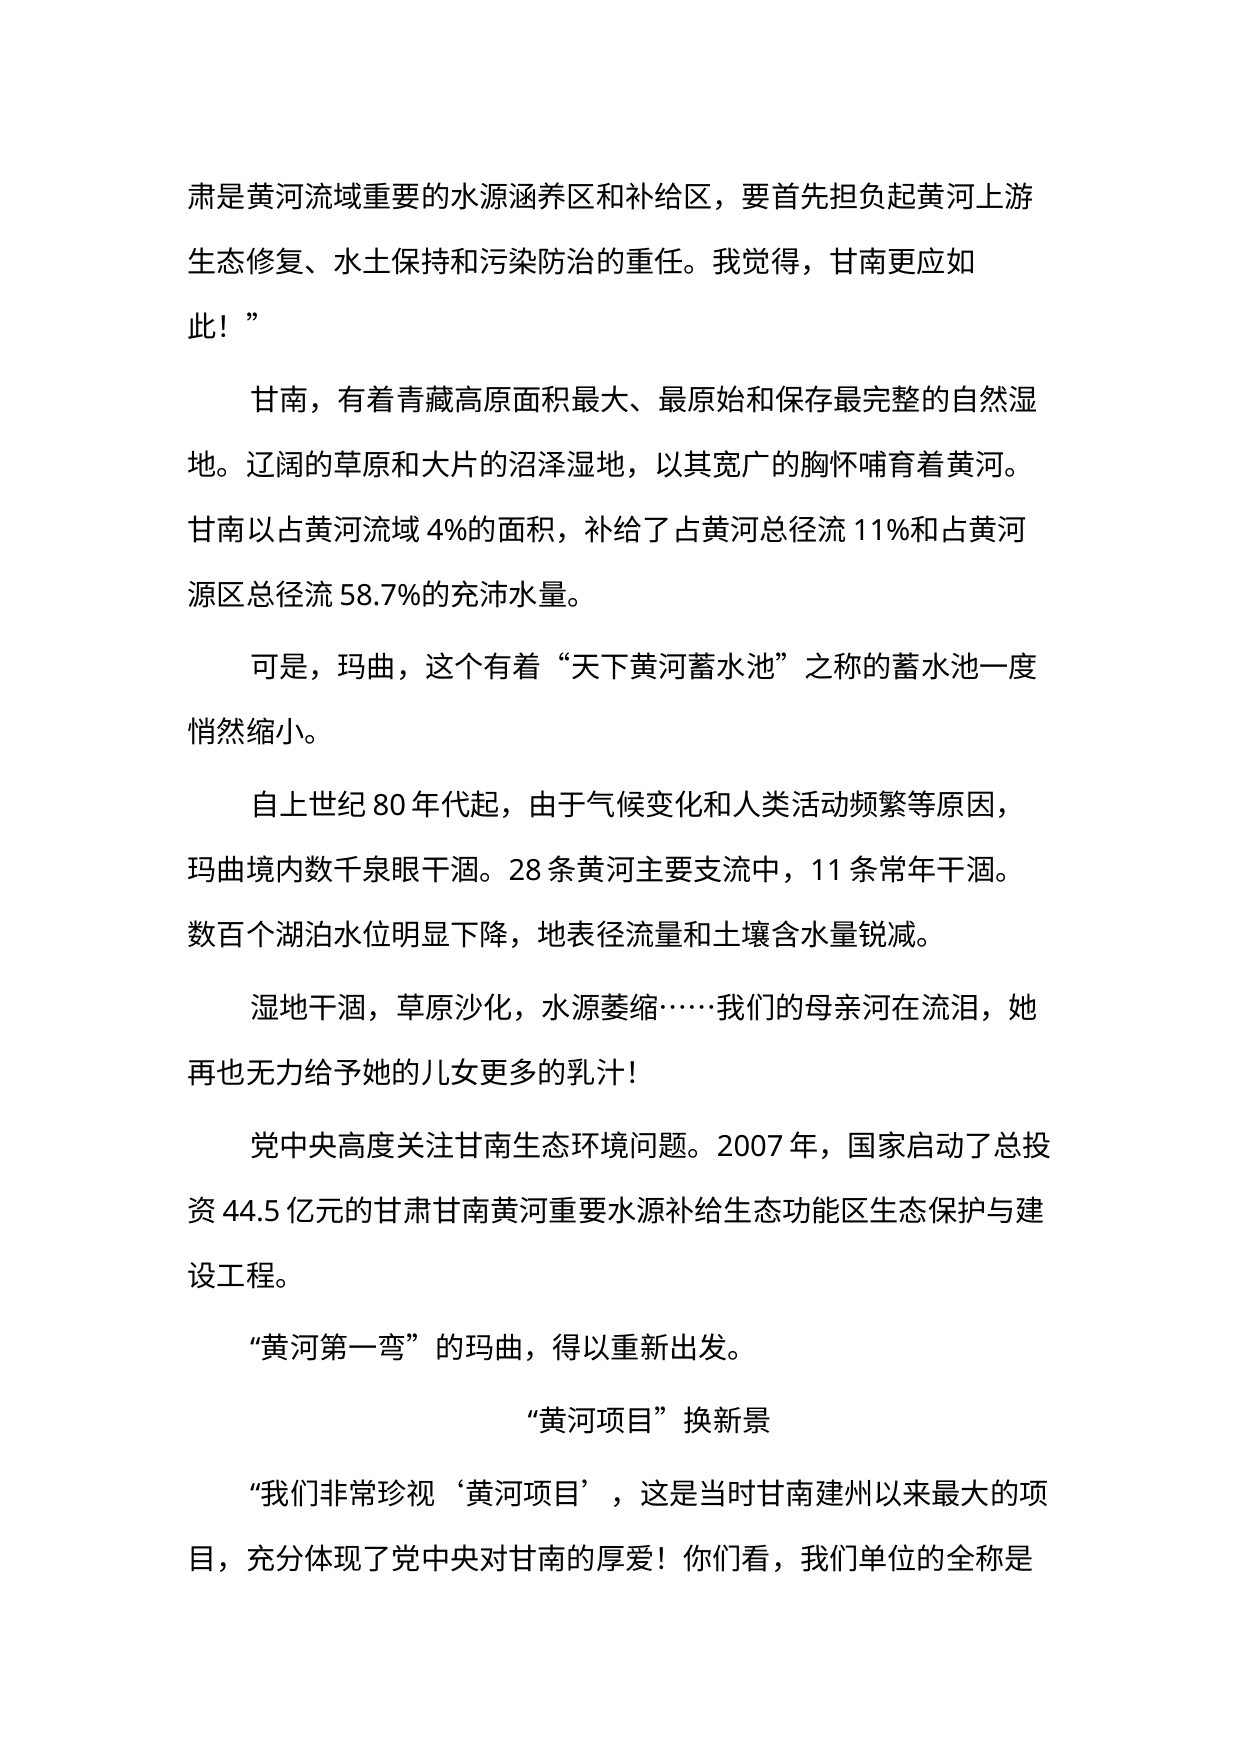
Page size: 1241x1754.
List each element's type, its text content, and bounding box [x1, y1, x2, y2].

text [187, 162, 1053, 357]
text 党中央高度关注甘南生态环境问题。2007年，国家启动了总投资44.5亿元的甘肃甘南黄河重要水源补给生态功能区生态保护与建设工程。 [187, 1111, 1053, 1306]
text 甘南，有着青藏高原面积最大、最原始和保存最完整的自然湿地。辽阔的草原和大片的沼泽湿地，以其宽广的胸怀哺育着黄河。甘南以占黄河流域4%的面积，补给了占黄河总径流11%和占黄河源区总径流58.7%的充沛水量。 [187, 365, 1053, 625]
text “黄河项目”换新景 [187, 1387, 1053, 1452]
text 湿地干涸，草原沙化，水源萎缩……我们的母亲河在流泪，她再也无力给予她的儿女更多的乳汁！ [187, 973, 1053, 1103]
text 可是，玛曲，这个有着“天下黄河蓄水池”之称的蓄水池一度悄然缩小。 [187, 633, 1053, 763]
text 自上世纪80年代起，由于气候变化和人类活动频繁等原因，玛曲境内数千泉眼干涸。28条黄河主要支流中，11条常年干涸。数百个湖泊水位明显下降，地表径流量和土壤含水量锐减。 [187, 770, 1053, 965]
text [187, 1459, 1053, 1589]
text “黄河第一弯”的玛曲，得以重新出发。 [187, 1314, 1053, 1379]
